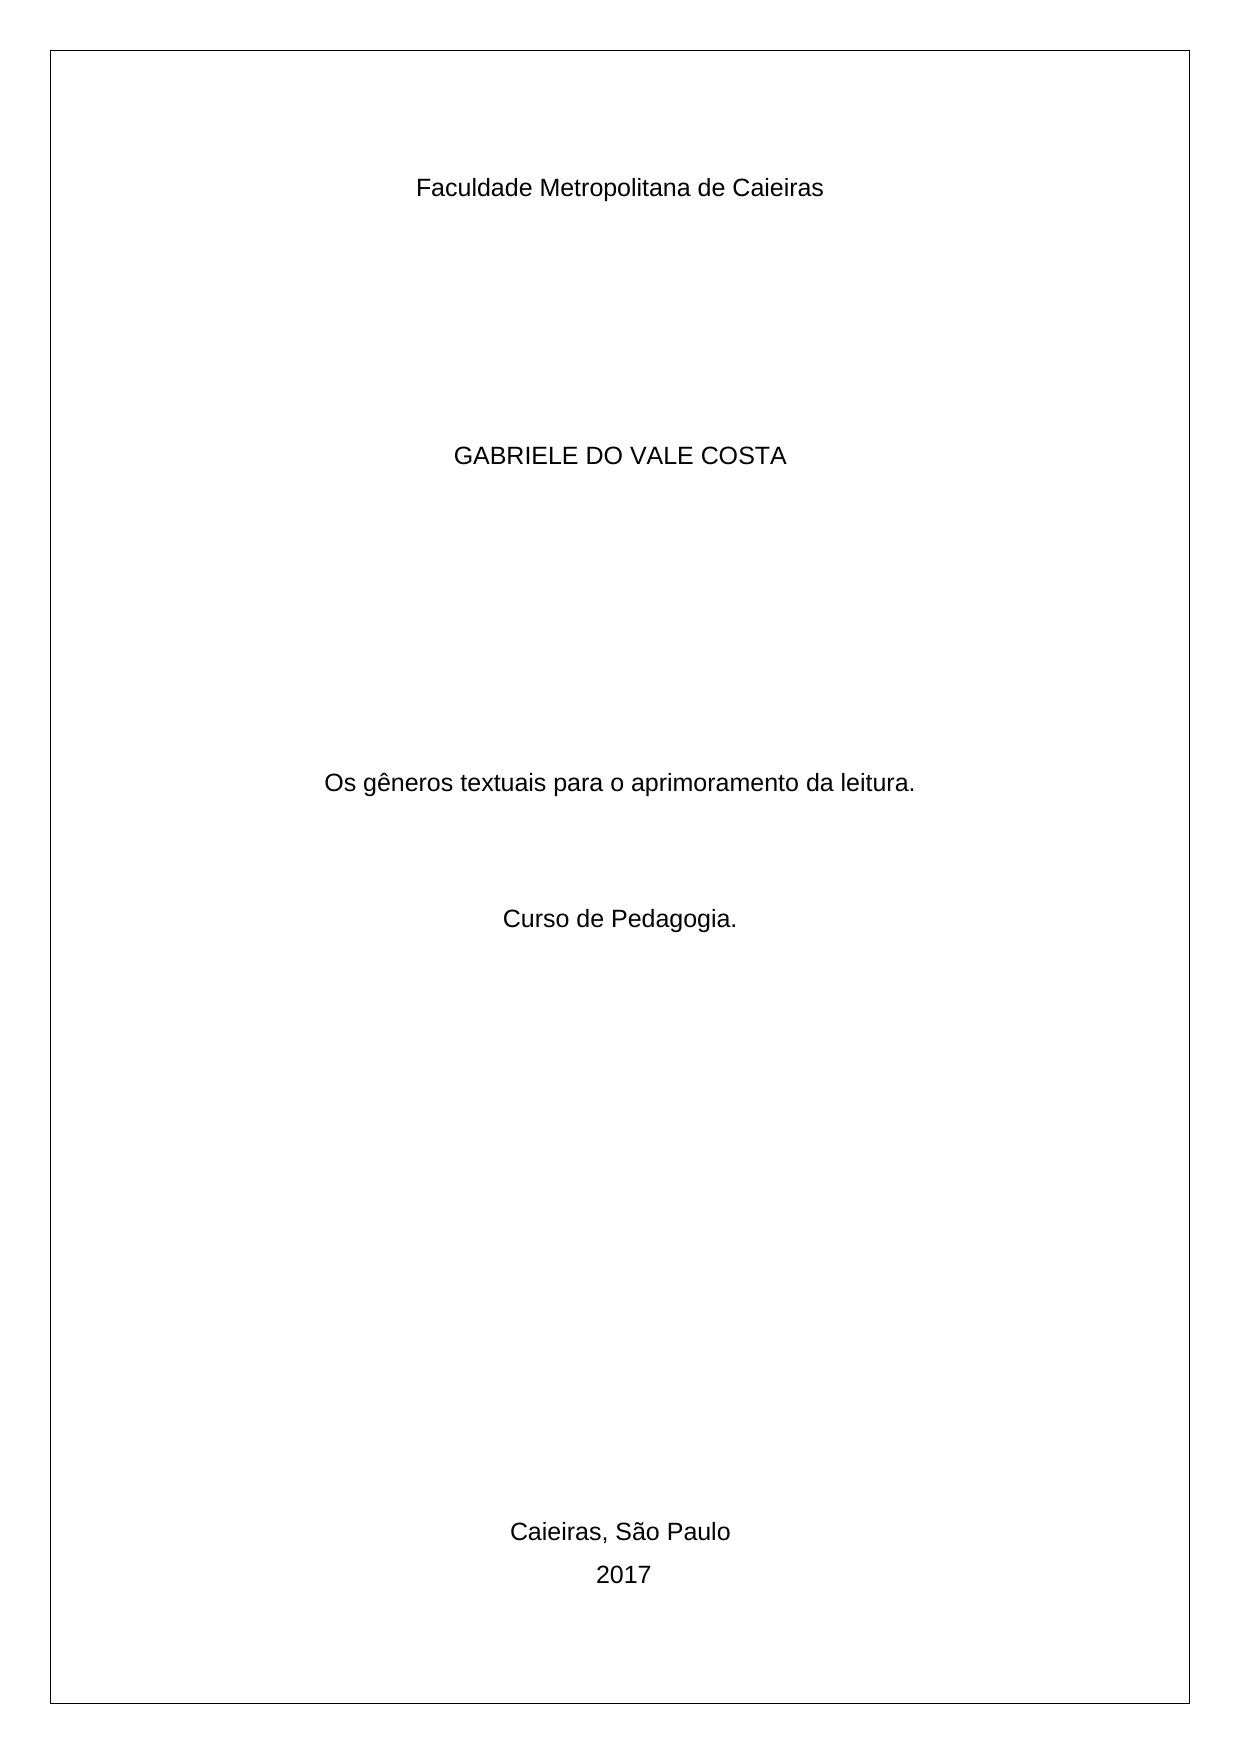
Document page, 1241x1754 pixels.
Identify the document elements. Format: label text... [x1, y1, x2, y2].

text Caieiras, São Paulo 2017 [148, 1517, 1093, 1589]
text Faculdade Metropolitana de Caieiras [148, 173, 1093, 201]
text Curso de Pedagogia. [148, 904, 1093, 933]
text GABRIELE DO VALE COSTA [148, 441, 1093, 470]
text Os gêneros textuais para o aprimoramento da leitura. [148, 768, 1093, 796]
